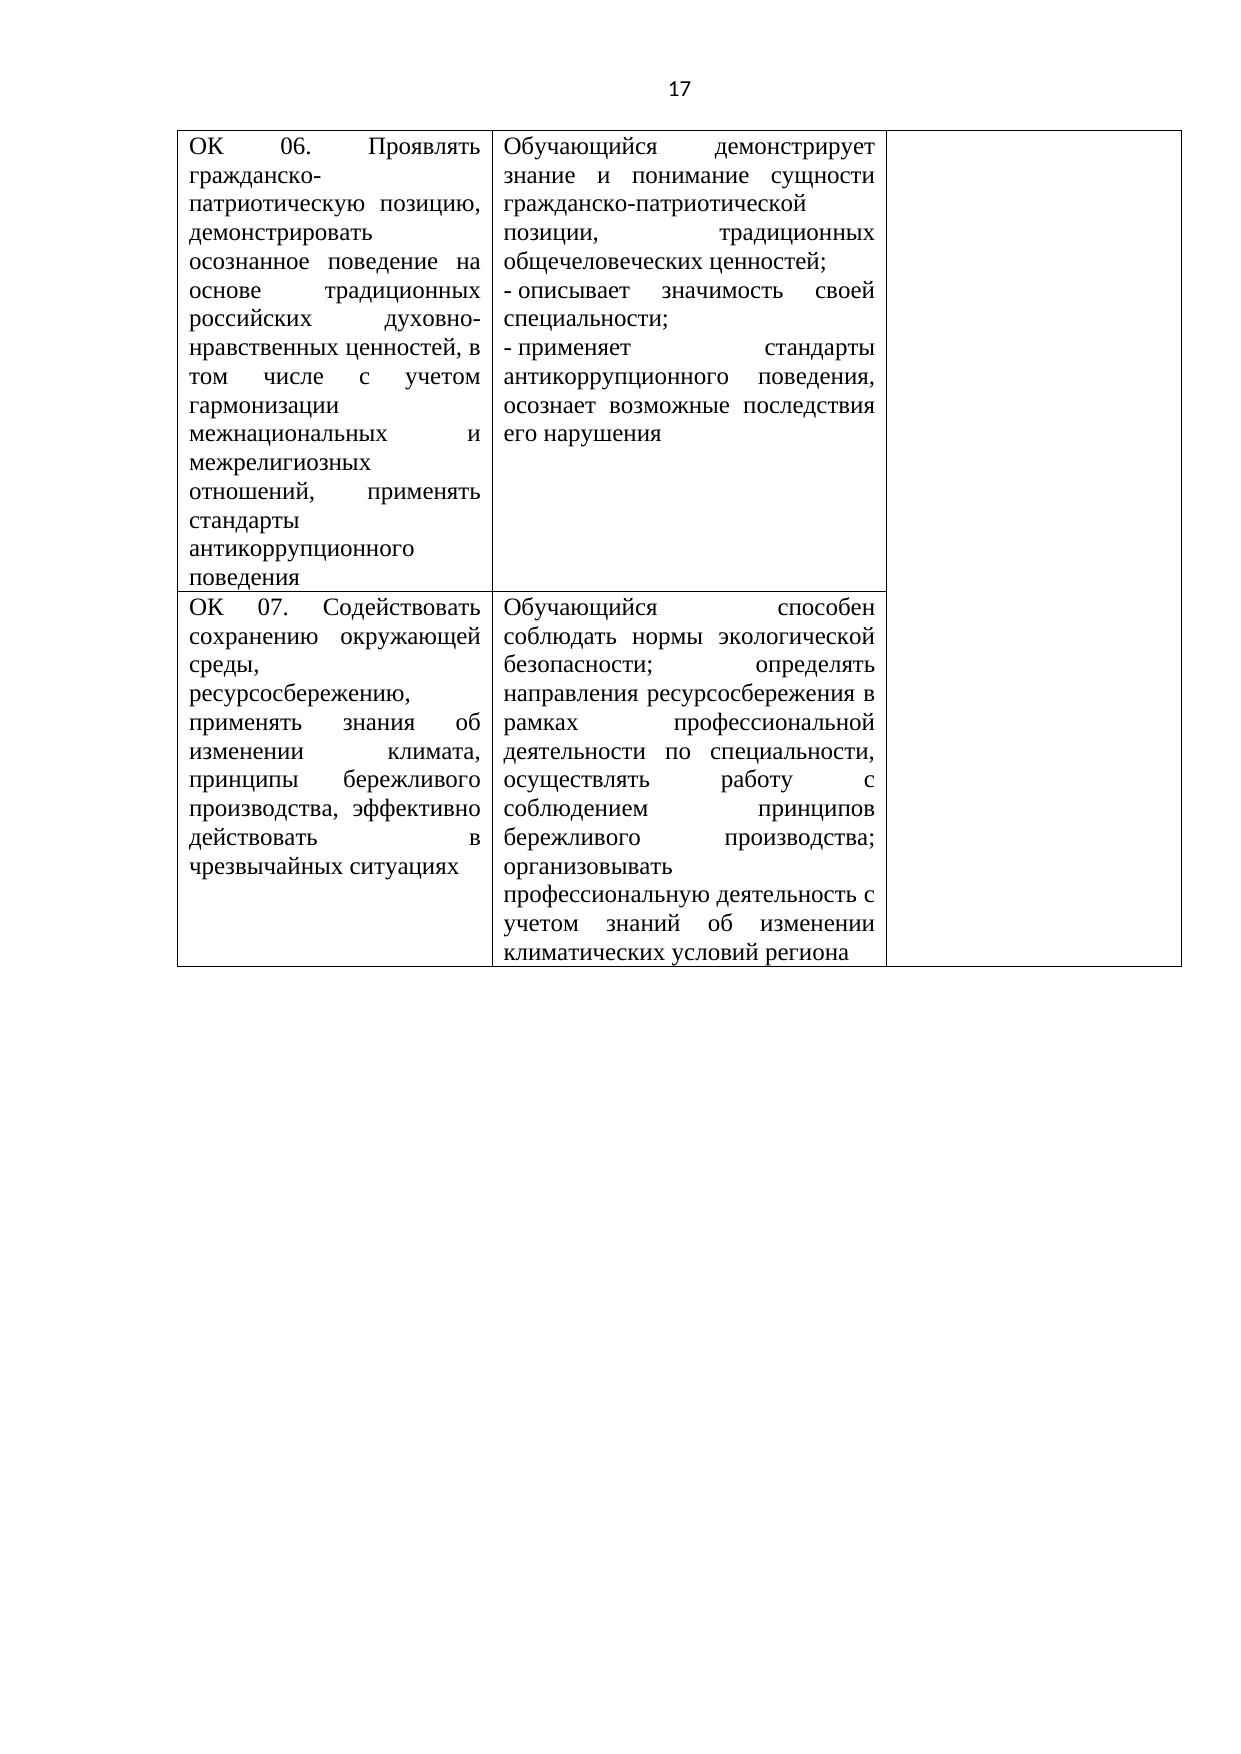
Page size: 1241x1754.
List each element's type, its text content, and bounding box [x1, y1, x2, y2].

table_cell ОК 07. Содействовать сохранению окружающей среды, ресурсосбережению, применять знания об изменении климата, принципы бережливого производства, эффективно действовать в чрезвычайных ситуациях [178, 592, 492, 966]
table_cell Обучающийся демонстрирует знание и понимание сущности гражданско-патриотической позиции, традиционных общечеловеческих ценностей; - описывает значимость своей специальности; - применяет стандарты антикоррупционного поведения, осознает возможные последствия его нарушения [493, 131, 886, 591]
table_cell Обучающийся способен соблюдать нормы экологической безопасности; определять направления ресурсосбережения в рамках профессиональной деятельности по специальности, осуществлять работу с соблюдением принципов бережливого производства; организовывать профессиональную деятельность с учетом знаний об изменении климатических условий региона [493, 592, 886, 966]
table_cell ОК 06. Проявлять гражданско-патриотическую позицию, демонстрировать осознанное поведение на основе традиционных российских духовно-нравственных ценностей, в том числе с учетом гармонизации межнациональных и межрелигиозных отношений, применять стандарты антикоррупционного поведения [178, 131, 492, 591]
